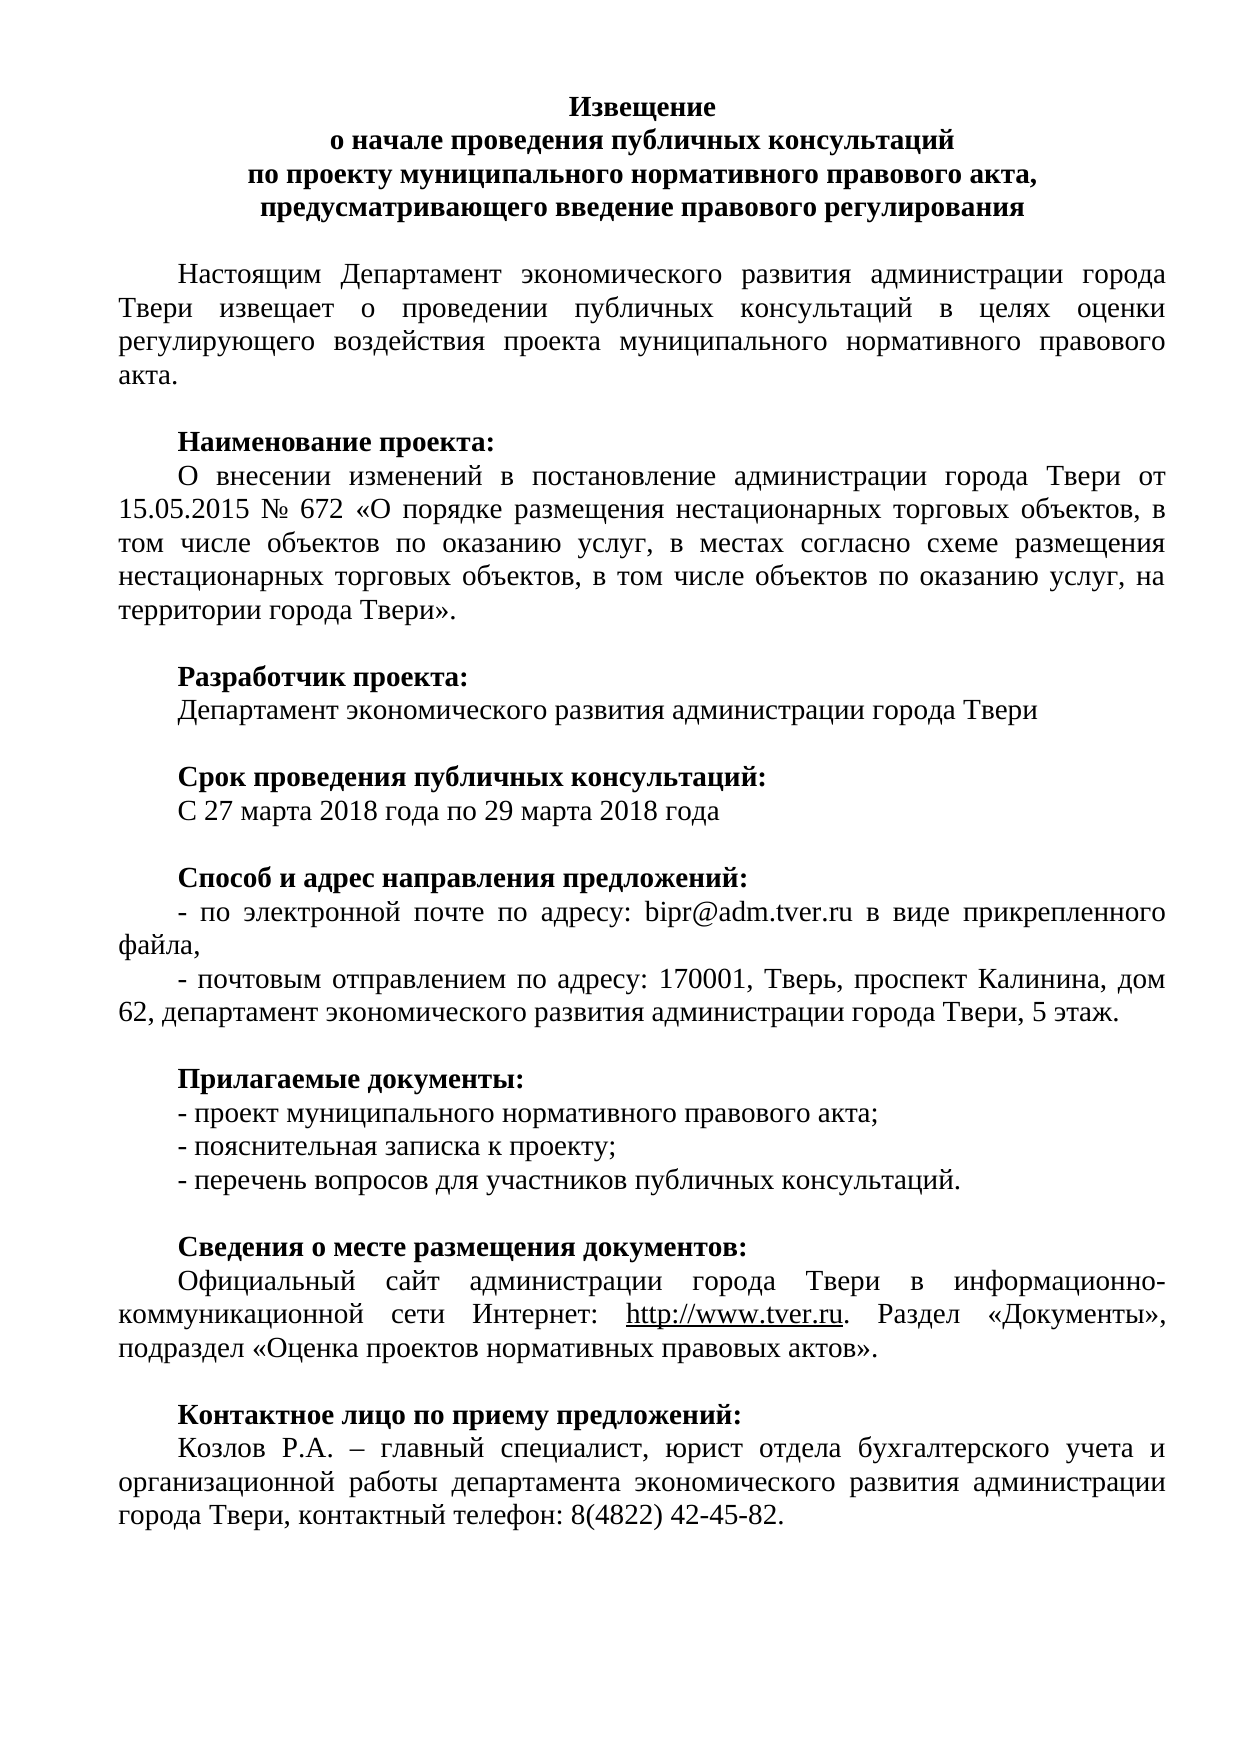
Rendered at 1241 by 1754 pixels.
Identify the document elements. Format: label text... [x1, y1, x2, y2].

text - проект муниципального нормативного правового акта; [118, 1095, 1167, 1128]
subtitle Наименование проекта: [118, 424, 1167, 458]
text Способ и адрес направления предложений: [118, 860, 1167, 894]
text о начале проведения публичных консультаций [118, 122, 1167, 156]
text С 27 марта 2018 года по 29 марта 2018 года [118, 793, 1167, 827]
text Сведения о месте размещения документов: [118, 1229, 1167, 1263]
text по проекту муниципального нормативного правового акта, [118, 156, 1167, 189]
text Прилагаемые документы: [118, 1061, 1167, 1095]
text Срок проведения публичных консультаций: [118, 759, 1167, 793]
text - по электронной почте по адресу: bipr@adm.tver.ru в виде прикрепленного файла, [118, 894, 1167, 961]
text - почтовым отправлением по адресу: 170001, Тверь, проспект Калинина, дом 62, департамент экономического развития администрации города Твери, 5 этаж. [118, 961, 1167, 1028]
text Официальный сайт администрации города Твери в информационно-коммуникационной сети Интернет: http://www.tver.ru. Раздел «Документы», подраздел «Оценка проектов нормативных правовых актов». [118, 1263, 1167, 1363]
text предусматривающего введение правового регулирования [118, 189, 1167, 223]
text Козлов Р.А. – главный специалист, юрист отдела бухгалтерского учета и организационной работы департамента экономического развития администрации города Твери, контактный телефон: 8(4822) 42-45-82. [118, 1430, 1167, 1531]
text Настоящим Департамент экономического развития администрации города Твери извещает о проведении публичных консультаций в целях оценки регулирующего воздействия проекта муниципального нормативного правового акта. [118, 256, 1167, 391]
text Извещение [118, 89, 1167, 122]
text Департамент экономического развития администрации города Твери [118, 692, 1167, 726]
text - пояснительная записка к проекту; [118, 1128, 1167, 1162]
text Контактное лицо по приему предложений: [118, 1397, 1167, 1430]
text - перечень вопросов для участников публичных консультаций. [118, 1162, 1167, 1196]
text Разработчик проекта: [118, 659, 1167, 692]
text О внесении изменений в постановление администрации города Твери от 15.05.2015 № 672 «О порядке размещения нестационарных торговых объектов, в том числе объектов по оказанию услуг, в местах согласно схеме размещения нестационарных торговых объектов, в том числе объектов по оказанию услуг, на территории города Твери». [118, 458, 1167, 625]
